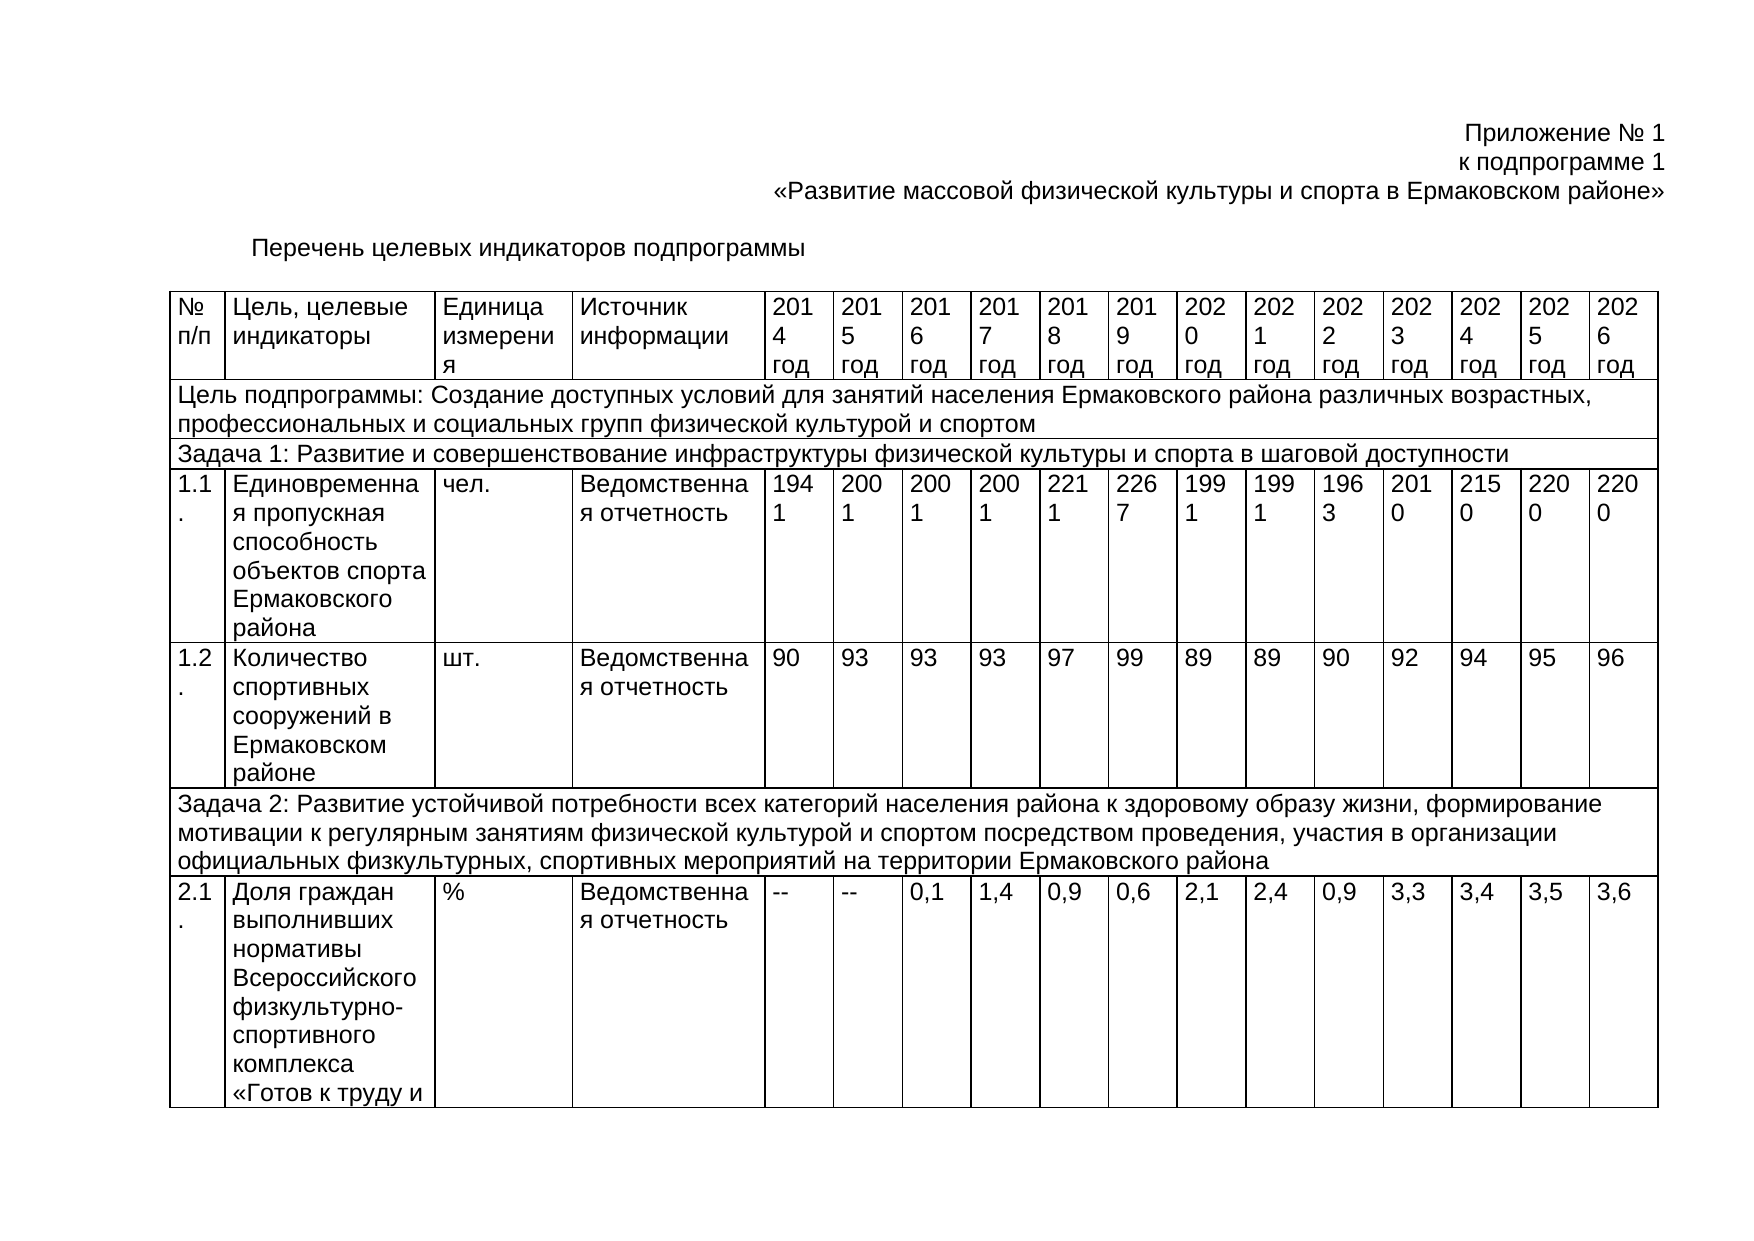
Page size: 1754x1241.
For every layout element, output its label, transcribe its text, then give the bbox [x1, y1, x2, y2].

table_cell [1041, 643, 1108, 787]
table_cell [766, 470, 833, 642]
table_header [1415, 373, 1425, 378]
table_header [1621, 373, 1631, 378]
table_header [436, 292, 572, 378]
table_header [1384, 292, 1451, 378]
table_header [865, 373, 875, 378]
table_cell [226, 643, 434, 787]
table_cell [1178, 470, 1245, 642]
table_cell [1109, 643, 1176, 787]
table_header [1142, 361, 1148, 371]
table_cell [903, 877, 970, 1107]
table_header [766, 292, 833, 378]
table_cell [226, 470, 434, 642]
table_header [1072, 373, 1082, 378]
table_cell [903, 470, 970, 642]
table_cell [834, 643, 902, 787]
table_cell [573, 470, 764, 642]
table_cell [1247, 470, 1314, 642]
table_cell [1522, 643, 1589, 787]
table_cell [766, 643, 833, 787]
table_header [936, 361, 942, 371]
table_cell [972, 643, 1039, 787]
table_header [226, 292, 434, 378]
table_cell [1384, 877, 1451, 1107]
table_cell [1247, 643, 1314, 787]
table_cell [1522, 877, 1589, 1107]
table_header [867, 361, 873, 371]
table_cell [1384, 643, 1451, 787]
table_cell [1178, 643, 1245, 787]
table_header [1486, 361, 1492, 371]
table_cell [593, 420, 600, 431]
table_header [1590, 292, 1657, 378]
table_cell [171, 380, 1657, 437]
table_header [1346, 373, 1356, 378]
text Приложение № 1 [177, 118, 1665, 147]
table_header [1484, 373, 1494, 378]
text «Развитие массовой физической культуры и спорта в Ермаковском районе» [177, 176, 1665, 204]
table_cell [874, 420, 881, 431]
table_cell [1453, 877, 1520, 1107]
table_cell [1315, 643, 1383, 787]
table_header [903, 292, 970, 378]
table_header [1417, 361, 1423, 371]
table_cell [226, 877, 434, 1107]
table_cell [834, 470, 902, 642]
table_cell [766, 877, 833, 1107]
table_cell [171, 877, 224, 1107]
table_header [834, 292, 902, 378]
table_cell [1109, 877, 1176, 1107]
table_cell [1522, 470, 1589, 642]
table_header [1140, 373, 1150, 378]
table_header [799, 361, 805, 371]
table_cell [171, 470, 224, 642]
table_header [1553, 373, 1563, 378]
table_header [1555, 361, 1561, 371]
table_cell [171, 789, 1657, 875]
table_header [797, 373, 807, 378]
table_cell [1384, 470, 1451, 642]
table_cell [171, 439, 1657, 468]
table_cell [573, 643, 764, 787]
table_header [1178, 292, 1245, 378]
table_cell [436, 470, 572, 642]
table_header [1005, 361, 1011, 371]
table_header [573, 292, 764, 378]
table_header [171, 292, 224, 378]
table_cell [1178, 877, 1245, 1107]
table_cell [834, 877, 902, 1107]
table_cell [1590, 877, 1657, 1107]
text к подпрограмме 1 [177, 147, 1665, 176]
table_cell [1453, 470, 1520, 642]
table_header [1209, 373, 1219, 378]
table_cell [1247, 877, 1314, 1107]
text Перечень целевых индикаторов подпрограммы [177, 233, 1665, 262]
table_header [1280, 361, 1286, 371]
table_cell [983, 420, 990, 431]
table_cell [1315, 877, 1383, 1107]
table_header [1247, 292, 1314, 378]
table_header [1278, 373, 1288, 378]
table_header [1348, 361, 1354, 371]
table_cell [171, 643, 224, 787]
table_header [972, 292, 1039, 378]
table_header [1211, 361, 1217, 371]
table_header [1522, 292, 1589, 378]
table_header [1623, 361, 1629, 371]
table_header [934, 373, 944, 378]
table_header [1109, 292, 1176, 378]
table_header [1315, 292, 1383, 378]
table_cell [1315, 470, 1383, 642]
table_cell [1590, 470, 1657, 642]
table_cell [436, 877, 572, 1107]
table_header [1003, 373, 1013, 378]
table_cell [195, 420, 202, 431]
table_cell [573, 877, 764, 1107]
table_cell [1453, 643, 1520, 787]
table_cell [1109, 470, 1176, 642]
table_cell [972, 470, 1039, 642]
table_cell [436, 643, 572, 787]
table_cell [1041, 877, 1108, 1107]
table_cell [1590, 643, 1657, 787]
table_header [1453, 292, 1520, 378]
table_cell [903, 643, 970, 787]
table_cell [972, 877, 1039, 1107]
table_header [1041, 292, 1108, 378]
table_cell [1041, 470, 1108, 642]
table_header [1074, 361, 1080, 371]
